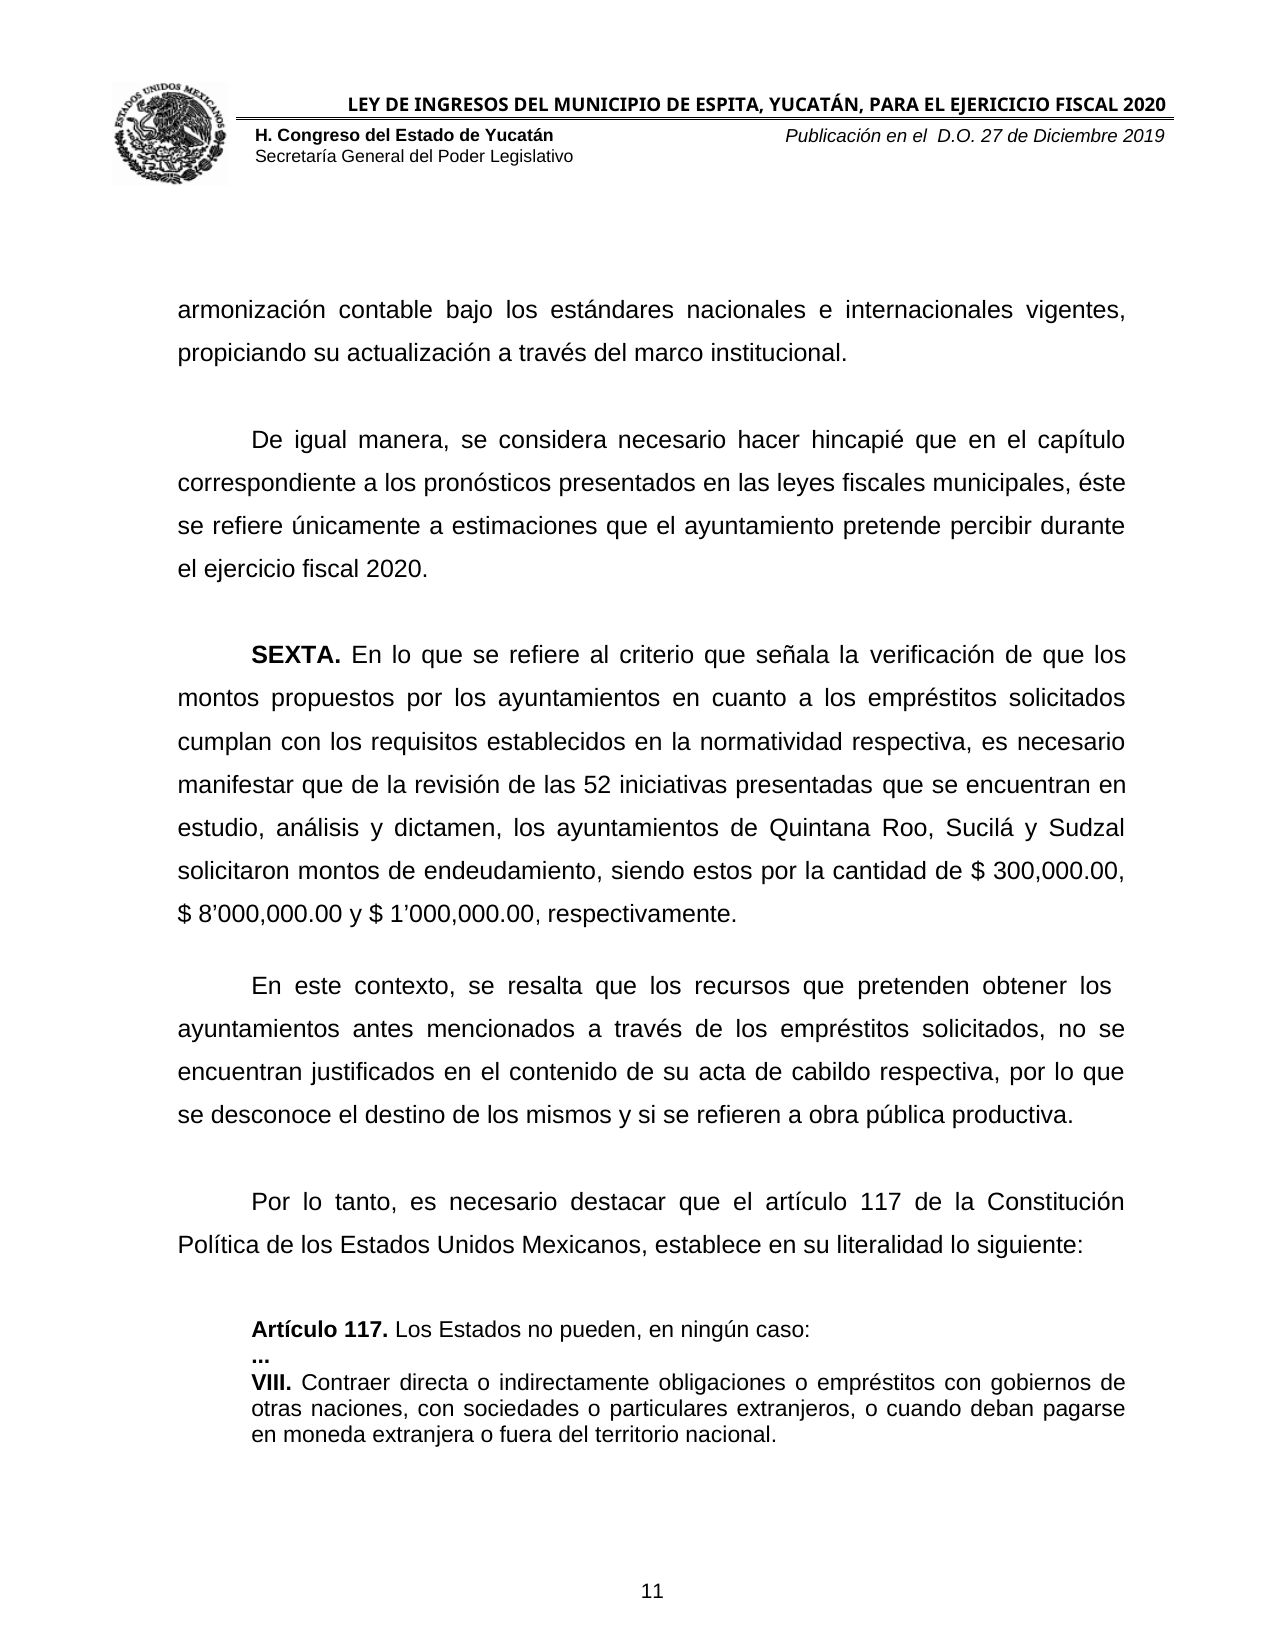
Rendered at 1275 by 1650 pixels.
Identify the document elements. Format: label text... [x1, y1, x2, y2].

text De igual manera, se considera necesario hacer hincapié que en el capítulo correspondiente a los pronósticos presentados en las leyes fiscales municipales, éste se refiere únicamente a estimaciones que el ayuntamiento pretende percibir durante el ejercicio fiscal 2020. [177, 425, 1127, 583]
text En este contexto, se resalta que los recursos que pretenden obtener los ayuntamientos antes mencionados a través de los empréstitos solicitados, no se encuentran justificados en el contenido de su acta de cabildo respectiva, por lo que se desconoce el destino de los mismos y si se refieren a obra pública productiva. [177, 971, 1127, 1129]
text Artículo 117. Los Estados no pueden, en ningún caso: [251, 1316, 1127, 1342]
text ... [251, 1342, 1127, 1369]
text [177, 295, 1127, 367]
text Por lo tanto, es necesario destacar que el artículo 117 de la Constitución Política de los Estados Unidos Mexicanos, establece en su literalidad lo siguiente: [177, 1187, 1127, 1258]
text VIII. Contraer directa o indirectamente obligaciones o empréstitos con gobiernos de otras naciones, con sociedades o particulares extranjeros, o cuando deban pagarse en moneda extranjera o fuera del territorio nacional. [251, 1369, 1127, 1448]
text SEXTA. En lo que se refiere al criterio que señala la verificación de que los montos propuestos por los ayuntamientos en cuanto a los empréstitos solicitados cumplan con los requisitos establecidos en la normatividad respectiva, es necesario manifestar que de la revisión de las 52 iniciativas presentadas que se encuentran en estudio, análisis y dictamen, los ayuntamientos de Quintana Roo, Sucilá y Sudzal solicitaron montos de endeudamiento, siendo estos por la cantidad de $ 300,000.00, $ 8’000,000.00 y $ 1’000,000.00, respectivamente. [177, 640, 1127, 928]
